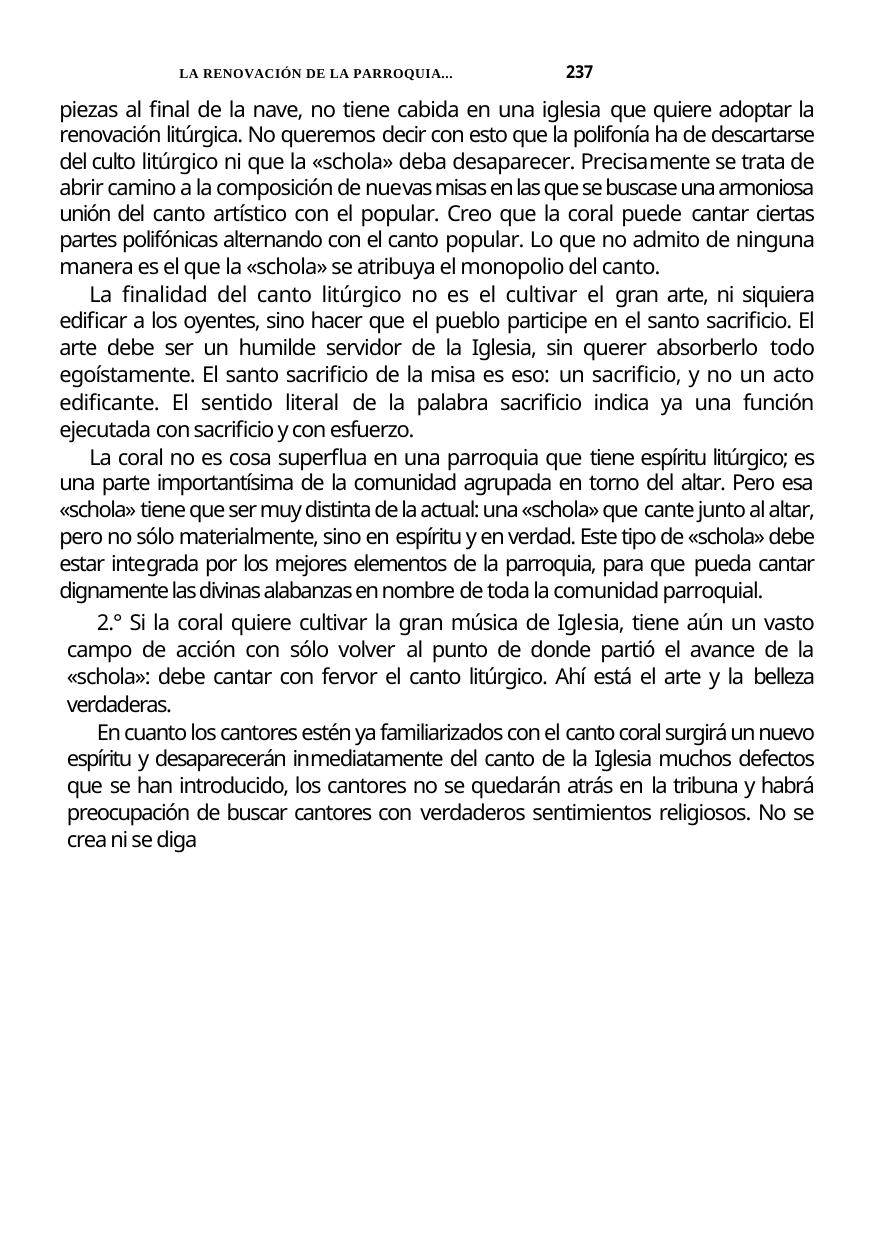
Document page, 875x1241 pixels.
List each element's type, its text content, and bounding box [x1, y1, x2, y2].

text piezas al final de la nave, no tiene cabida en una iglesia que quiere adoptar la renovación litúrgica. No queremos decir con esto que la polifonía ha de descartarse del culto litúrgico ni que la «schola» deba desaparecer. Precisamente se trata de abrir camino a la composición de nuevas misas en las que se buscase una armoniosa unión del canto artístico con el popular. Creo que la coral puede cantar ciertas partes polifónicas alternando con el canto popular. Lo que no admito de ninguna manera es el que la «schola» se atribuya el monopolio del canto. [59, 97, 815, 281]
text 2.° Si la coral quiere cultivar la gran música de Iglesia, tiene aún un vasto campo de acción con sólo volver al punto de donde partió el avance de la «schola»: debe cantar con fervor el canto litúrgico. Ahí está el arte y la belleza verdaderas. [67, 608, 815, 718]
text La finalidad del canto litúrgico no es el cultivar el gran arte, ni siquiera edificar a los oyentes, sino hacer que el pueblo participe en el santo sacrificio. El arte debe ser un humilde servidor de la Iglesia, sin querer absorberlo todo egoístamente. El santo sacrificio de la misa es eso: un sacrificio, y no un acto edificante. El sentido literal de la palabra sacrificio indica ya una función ejecutada con sacrificio y con esfuerzo. [59, 281, 815, 443]
text La coral no es cosa superflua en una parroquia que tiene espíritu litúrgico; es una parte importantísima de la comunidad agrupada en torno del altar. Pero esa «schola» tiene que ser muy distinta de la actual: una «schola» que cante junto al altar, pero no sólo materialmente, sino en espíritu y en verdad. Este tipo de «schola» debe estar integrada por los mejores elementos de la parroquia, para que pueda cantar dignamente las divinas alabanzas en nombre de toda la comunidad parroquial. [59, 443, 815, 605]
text LA RENOVACIÓN DE LA PARROQUIA... 237 [179, 59, 815, 83]
text En cuanto los cantores estén ya familiarizados con el canto coral surgirá un nuevo espíritu y desaparecerán inmediatamente del canto de la Iglesia muchos defectos que se han introducido, los cantores no se quedarán atrás en la tribuna y habrá preocupación de buscar cantores con verdaderos sentimientos religiosos. No se crea ni se diga [67, 718, 815, 854]
